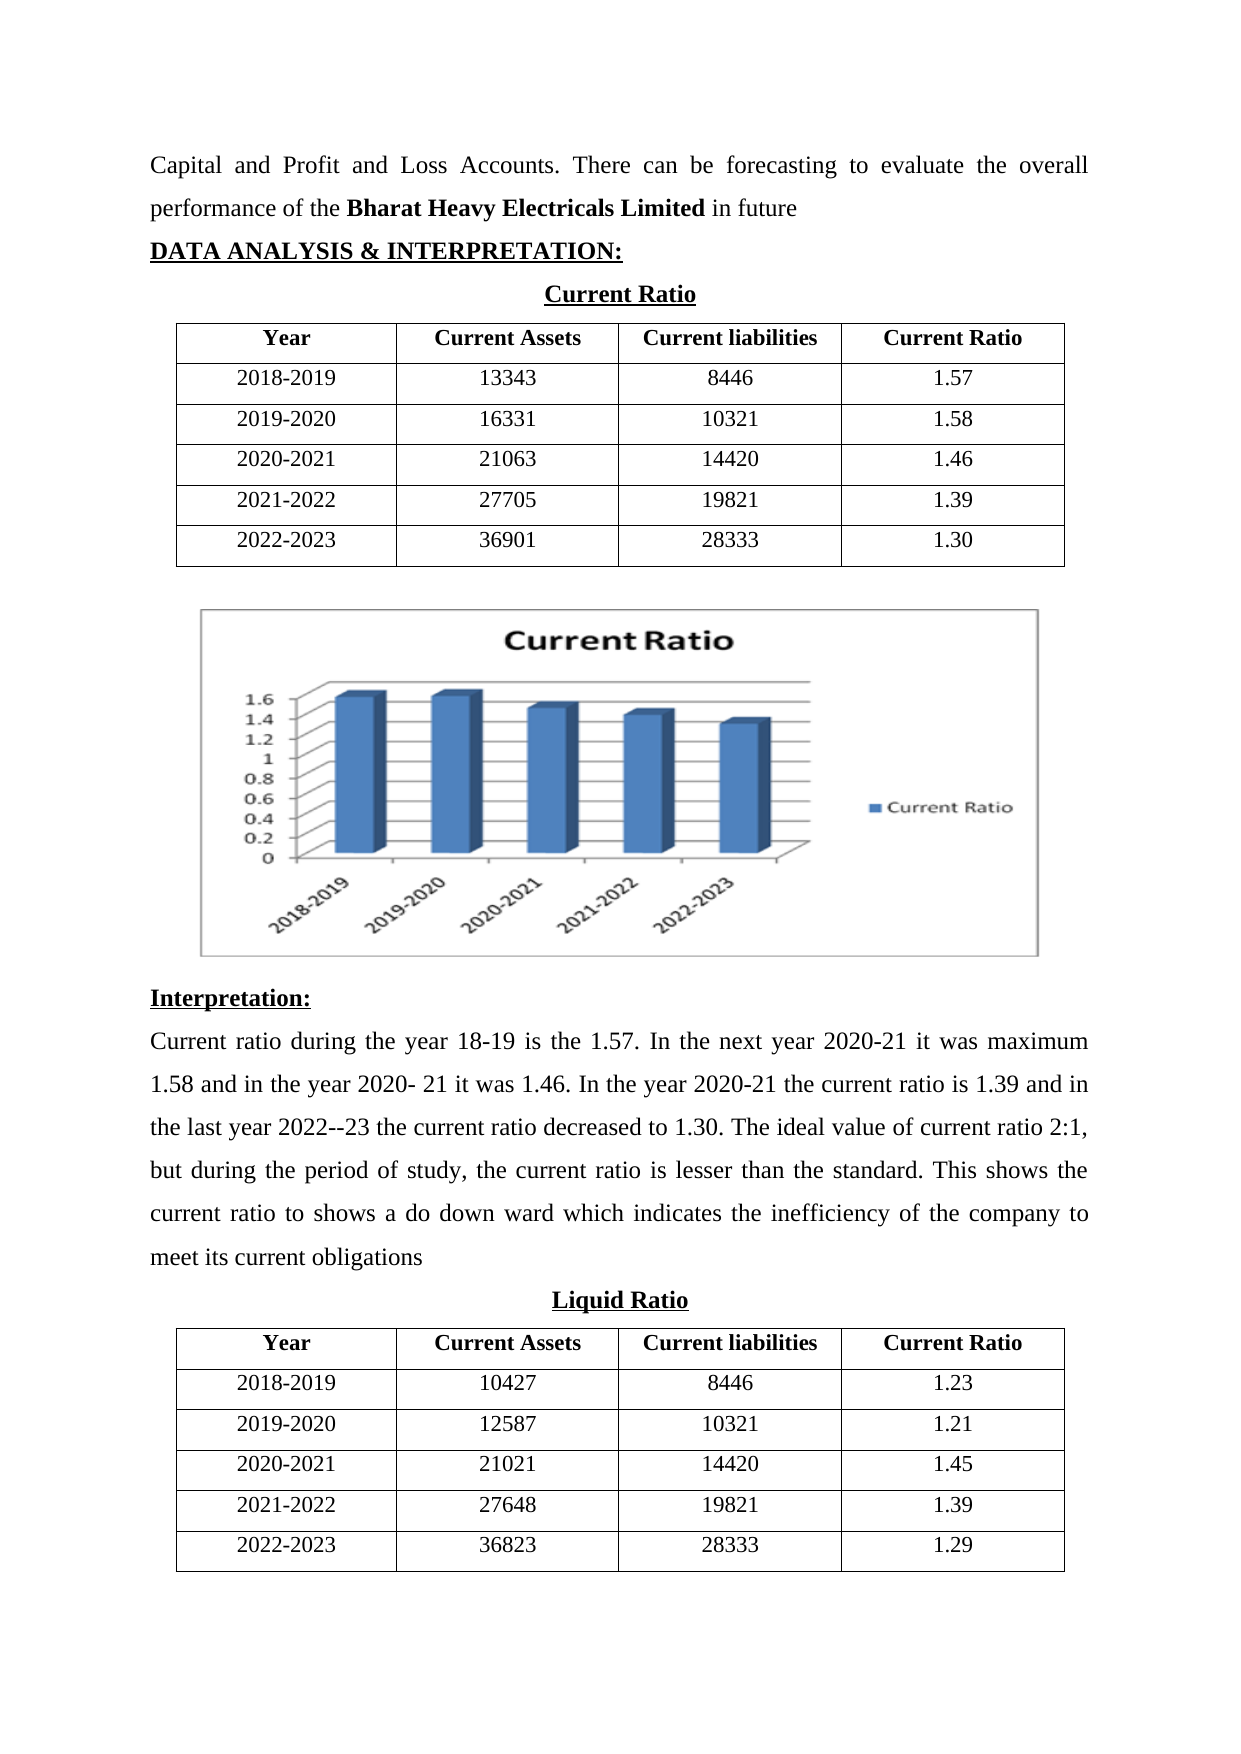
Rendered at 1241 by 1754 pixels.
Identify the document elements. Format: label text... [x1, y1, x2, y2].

table_cell 2022-2023 [177, 1532, 396, 1571]
table_header Year [177, 324, 396, 363]
table_cell 1.58 [842, 405, 1064, 444]
table_cell 2019-2020 [177, 405, 396, 444]
text Current ratio during the year 18-19 is the 1.57. In the next year 2020-21 it was maximum 1.58 and in the year 2020- 21 it was 1.46. In the year 2020-21 the current ratio is 1.39 and in the last year 2022--23 the current ratio decreased to 1.30. The ideal value of current ratio 2:1, but during the period of study, the current ratio is lesser than the standard. This shows the current ratio to shows a do down ward which indicates the inefficiency of the company to meet its current obligations [150, 1026, 1090, 1270]
table_cell 14420 [619, 445, 841, 484]
table_cell 28333 [619, 526, 841, 566]
table_cell 1.57 [842, 364, 1064, 403]
table_cell 8446 [619, 1370, 841, 1409]
table_cell 19821 [619, 1491, 841, 1531]
table_header Current Assets [397, 324, 618, 363]
table_cell 36823 [397, 1532, 618, 1571]
table_cell 2021-2022 [177, 486, 396, 525]
table_cell 12587 [397, 1410, 618, 1449]
text Liquid Ratio [150, 1285, 1090, 1313]
table_cell 2021-2022 [177, 1491, 396, 1531]
table_cell 1.30 [842, 526, 1064, 566]
text Current Ratio [150, 279, 1090, 308]
table_cell 1.46 [842, 445, 1064, 484]
table_header Current liabilities [619, 1329, 841, 1368]
table_cell 1.39 [842, 1491, 1064, 1531]
table_cell 21021 [397, 1451, 618, 1490]
table_header Current Ratio [842, 324, 1064, 363]
table_cell 2020-2021 [177, 1451, 396, 1490]
table_cell 19821 [619, 486, 841, 525]
text Interpretation: [150, 983, 1090, 1012]
table_cell 2022-2023 [177, 526, 396, 566]
table_header Current Assets [397, 1329, 618, 1368]
table_cell 27705 [397, 486, 618, 525]
table_cell 8446 [619, 364, 841, 403]
table_cell 14420 [619, 1451, 841, 1490]
table_cell 1.29 [842, 1532, 1064, 1571]
table_cell 10321 [619, 1410, 841, 1449]
table_cell 27648 [397, 1491, 618, 1531]
table_cell 2019-2020 [177, 1410, 396, 1449]
table_cell 1.39 [842, 486, 1064, 525]
table_cell 28333 [619, 1532, 841, 1571]
table_cell 1.23 [842, 1370, 1064, 1409]
table_cell 16331 [397, 405, 618, 444]
table_cell 21063 [397, 445, 618, 484]
table_cell 10321 [619, 405, 841, 444]
table_cell 2018-2019 [177, 1370, 396, 1409]
table_cell 13343 [397, 364, 618, 403]
picture [199, 609, 1041, 958]
table_header Current Ratio [842, 1329, 1064, 1368]
table_header Current liabilities [619, 324, 841, 363]
table_cell 1.21 [842, 1410, 1064, 1449]
table_cell 1.45 [842, 1451, 1064, 1490]
table_cell 2018-2019 [177, 364, 396, 403]
text DATA ANALYSIS & INTERPRETATION: [150, 236, 1090, 265]
table_cell 36901 [397, 526, 618, 566]
table_header Year [177, 1329, 396, 1368]
table_cell 10427 [397, 1370, 618, 1409]
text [150, 150, 1090, 222]
table_cell 2020-2021 [177, 445, 396, 484]
